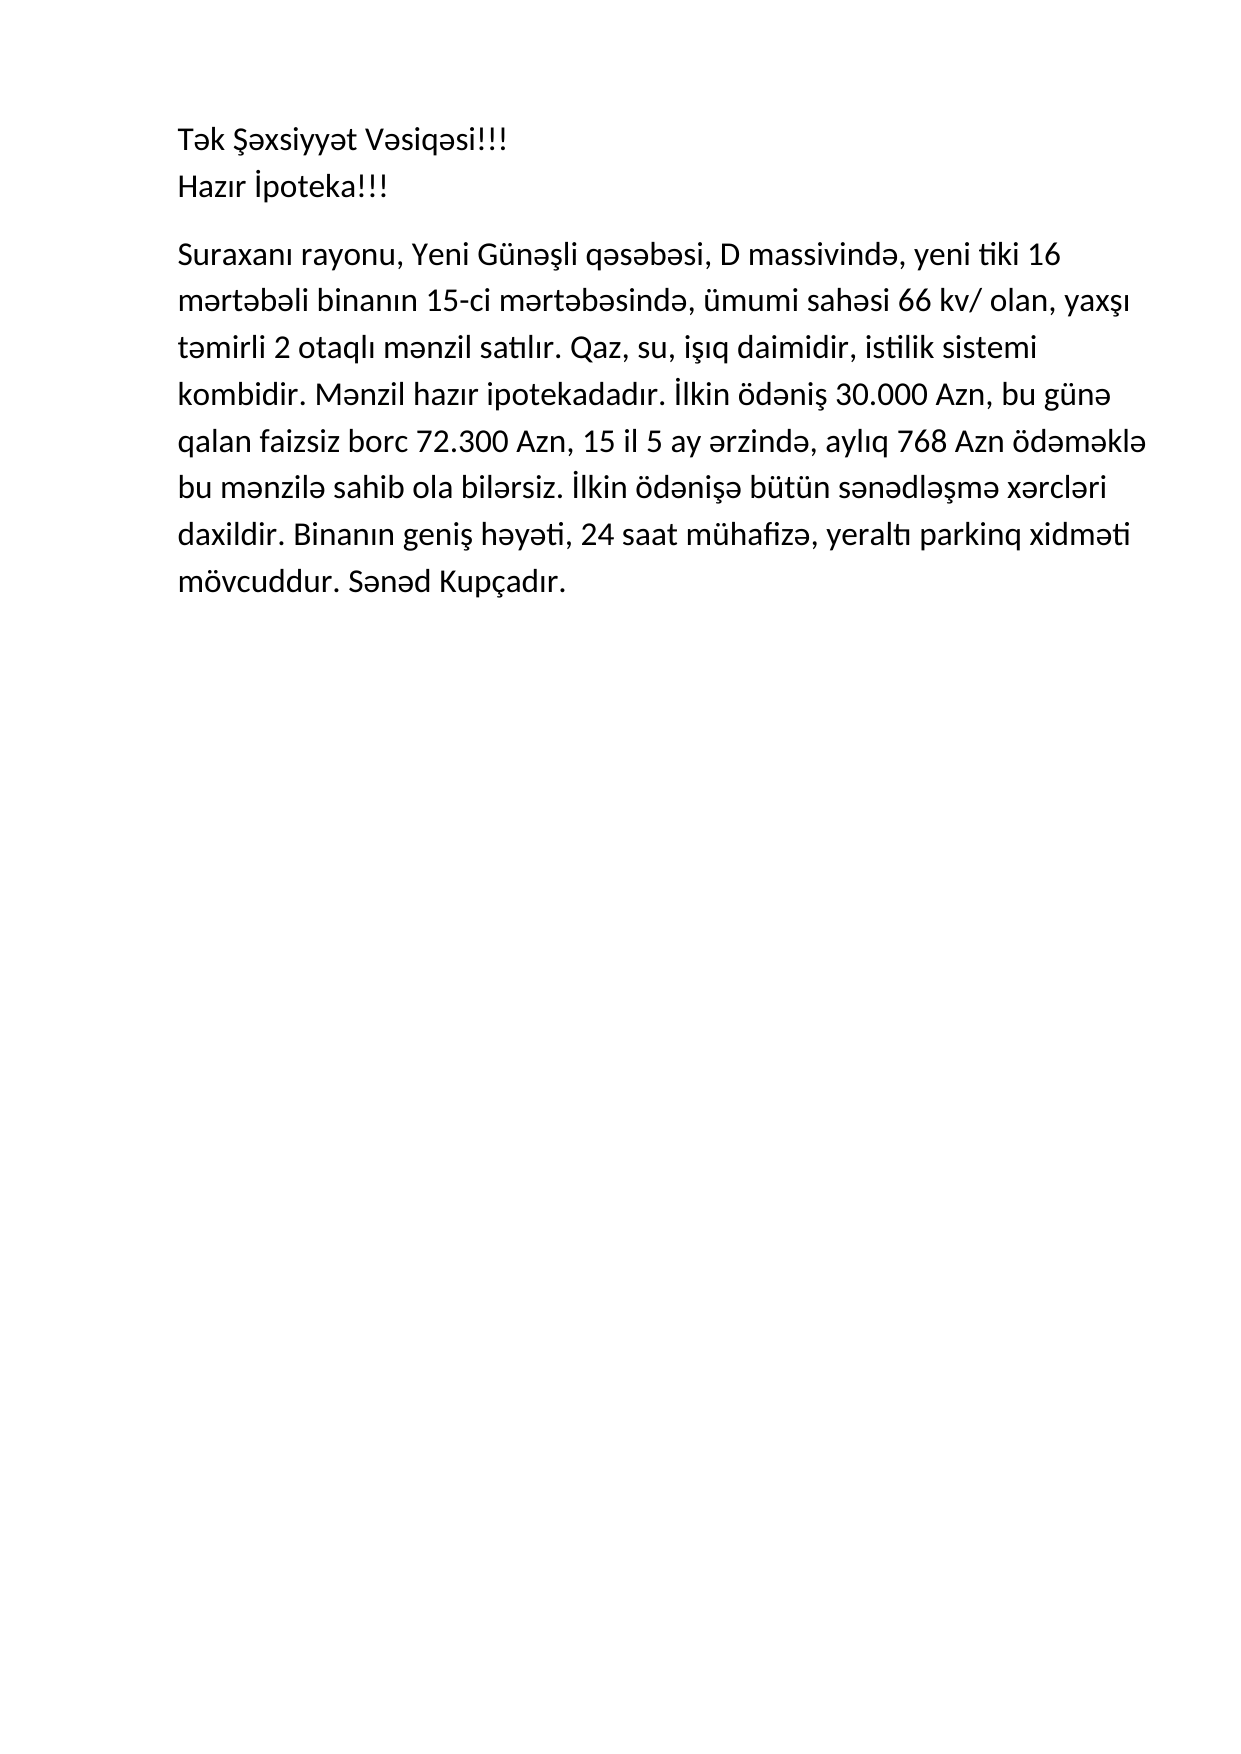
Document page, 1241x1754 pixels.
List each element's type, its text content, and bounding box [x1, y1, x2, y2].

text Tək Şəxsiyyət Vəsiqəsi!!! Hazır İpoteka!!! [177, 118, 1152, 206]
text Suraxanı rayonu, Yeni Günəşli qəsəbəsi, D massivində, yeni tiki 16 mərtəbəli binanın 15-ci mərtəbəsində, ümumi sahəsi 66 kv/ olan, yaxşı təmirli 2 otaqlı mənzil satılır. Qaz, su, işıq daimidir, istilik sistemi kombidir. Mənzil hazır ipotekadadır. İlkin ödəniş 30.000 Azn, bu günə qalan faizsiz borc 72.300 Azn, 15 il 5 ay ərzində, aylıq 768 Azn ödəməklə bu mənzilə sahib ola bilərsiz. İlkin ödənişə bütün sənədləşmə xərcləri daxildir. Binanın geniş həyəti, 24 saat mühafizə, yeraltı parkinq xidməti mövcuddur. Sənəd Kupçadır. [177, 232, 1152, 601]
